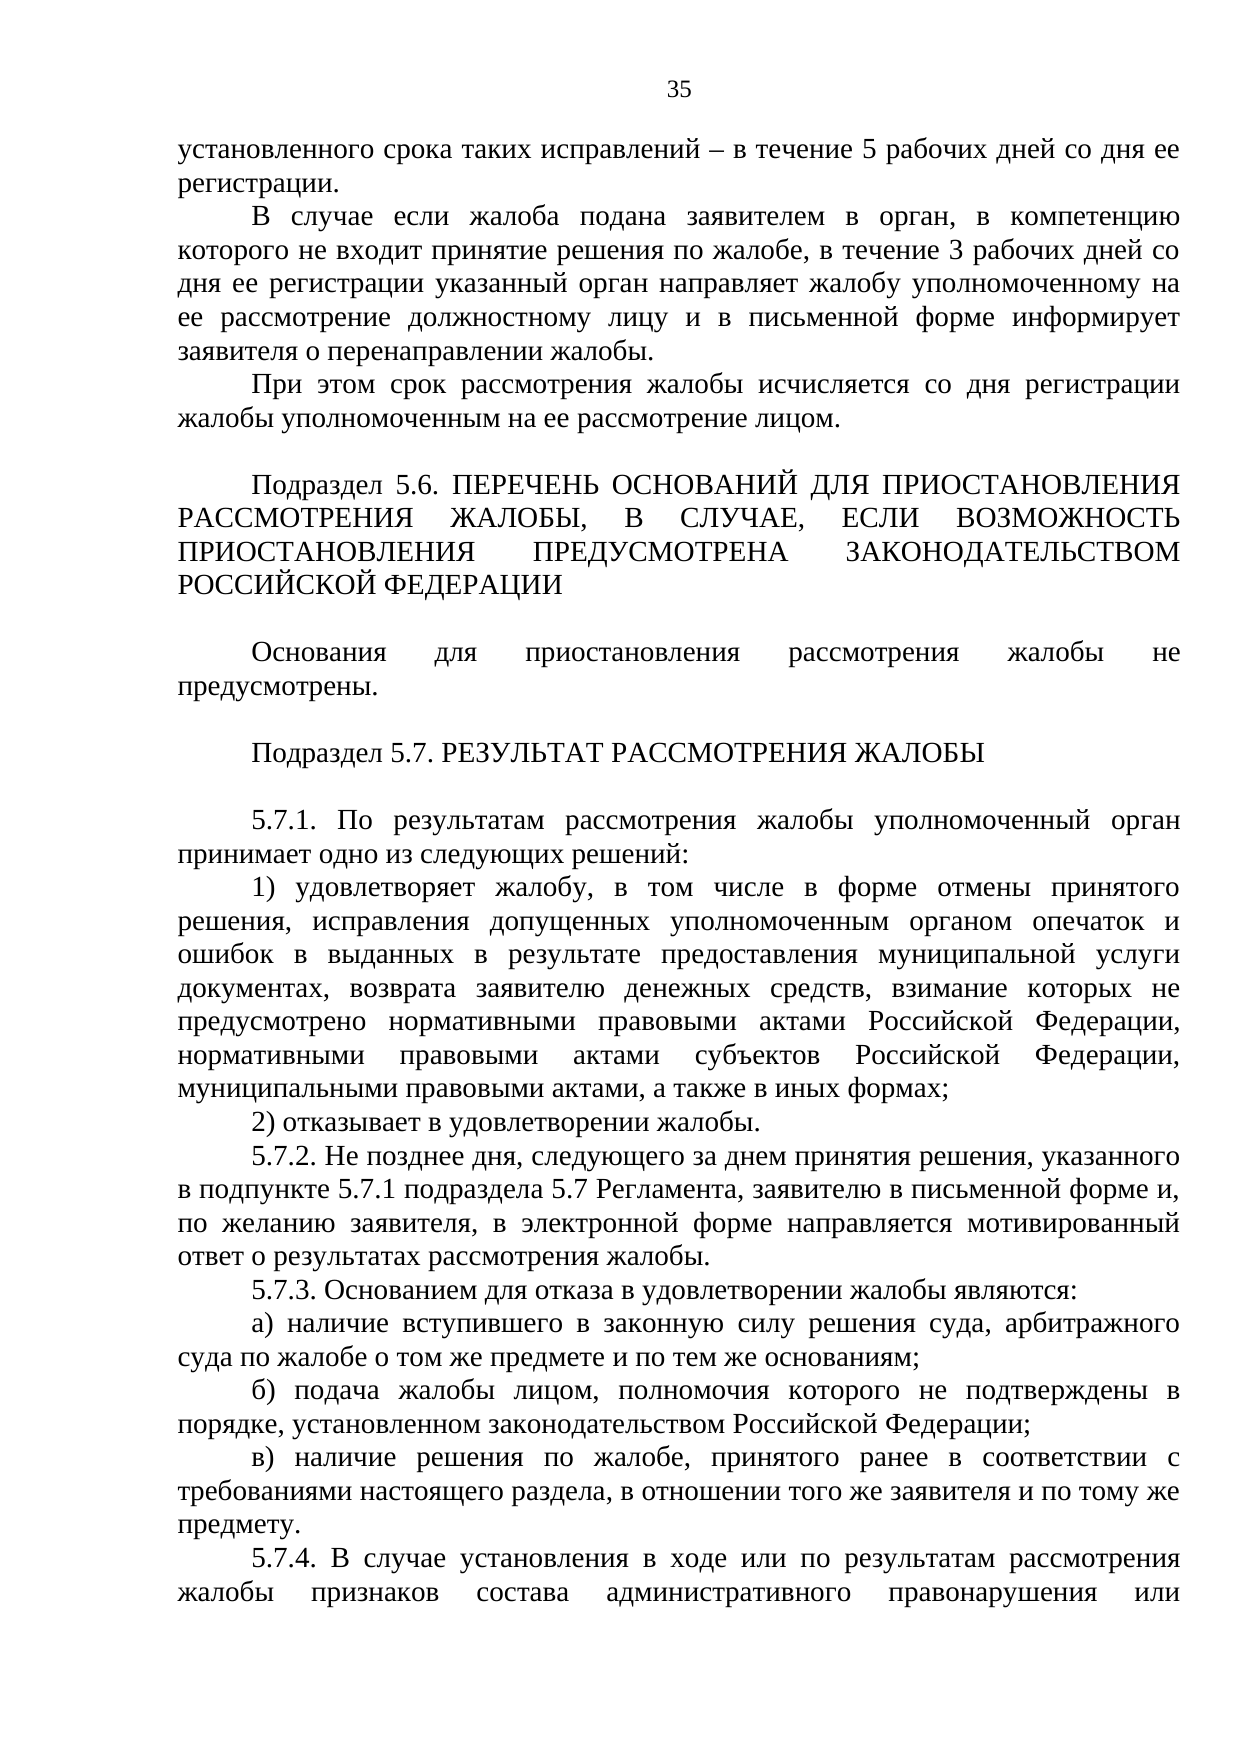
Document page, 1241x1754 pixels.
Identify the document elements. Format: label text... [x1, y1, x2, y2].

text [177, 131, 1181, 198]
text В случае если жалоба подана заявителем в орган, в компетенцию которого не входит принятие решения по жалобе, в течение 3 рабочих дней со дня ее регистрации указанный орган направляет жалобу уполномоченному на ее рассмотрение должностному лицу и в письменной форме информирует заявителя о перенаправлении жалобы. [177, 198, 1181, 366]
text 5.7.2. Не позднее дня, следующего за днем принятия решения, указанного в подпункте 5.7.1 подраздела 5.7 Регламента, заявителю в письменной форме и, по желанию заявителя, в электронной форме направляется мотивированный ответ о результатах рассмотрения жалобы. [177, 1138, 1181, 1272]
text Подраздел 5.6. ПЕРЕЧЕНЬ ОСНОВАНИЙ ДЛЯ ПРИОСТАНОВЛЕНИЯ РАССМОТРЕНИЯ ЖАЛОБЫ, В СЛУЧАЕ, ЕСЛИ ВОЗМОЖНОСТЬ ПРИОСТАНОВЛЕНИЯ ПРЕДУСМОТРЕНА ЗАКОНОДАТЕЛЬСТВОМ РОССИЙСКОЙ ФЕДЕРАЦИИ [177, 467, 1181, 601]
text б) подача жалобы лицом, полномочия которого не подтверждены в порядке, установленном законодательством Российской Федерации; [177, 1372, 1181, 1439]
text Основания для приостановления рассмотрения жалобы не предусмотрены. [177, 634, 1181, 702]
text При этом срок рассмотрения жалобы исчисляется со дня регистрации жалобы уполномоченным на ее рассмотрение лицом. [177, 366, 1181, 433]
text 5.7.3. Основанием для отказа в удовлетворении жалобы являются: [177, 1272, 1181, 1305]
text 5.7.1. По результатам рассмотрения жалобы уполномоченный орган принимает одно из следующих решений: [177, 802, 1181, 869]
text 2) отказывает в удовлетворении жалобы. [177, 1104, 1181, 1138]
text а) наличие вступившего в законную силу решения суда, арбитражного суда по жалобе о том же предмете и по тем же основаниям; [177, 1305, 1181, 1372]
text в) наличие решения по жалобе, принятого ранее в соответствии с требованиями настоящего раздела, в отношении того же заявителя и по тому же предмету. [177, 1439, 1181, 1540]
text 1) удовлетворяет жалобу, в том числе в форме отмены принятого решения, исправления допущенных уполномоченным органом опечаток и ошибок в выданных в результате предоставления муниципальной услуги документах, возврата заявителю денежных средств, взимание которых не предусмотрено нормативными правовыми актами Российской Федерации, нормативными правовыми актами субъектов Российской Федерации, муниципальными правовыми актами, а также в иных формах; [177, 869, 1181, 1104]
text Подраздел 5.7. РЕЗУЛЬТАТ РАССМОТРЕНИЯ ЖАЛОБЫ [177, 735, 1181, 769]
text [177, 1540, 1181, 1607]
